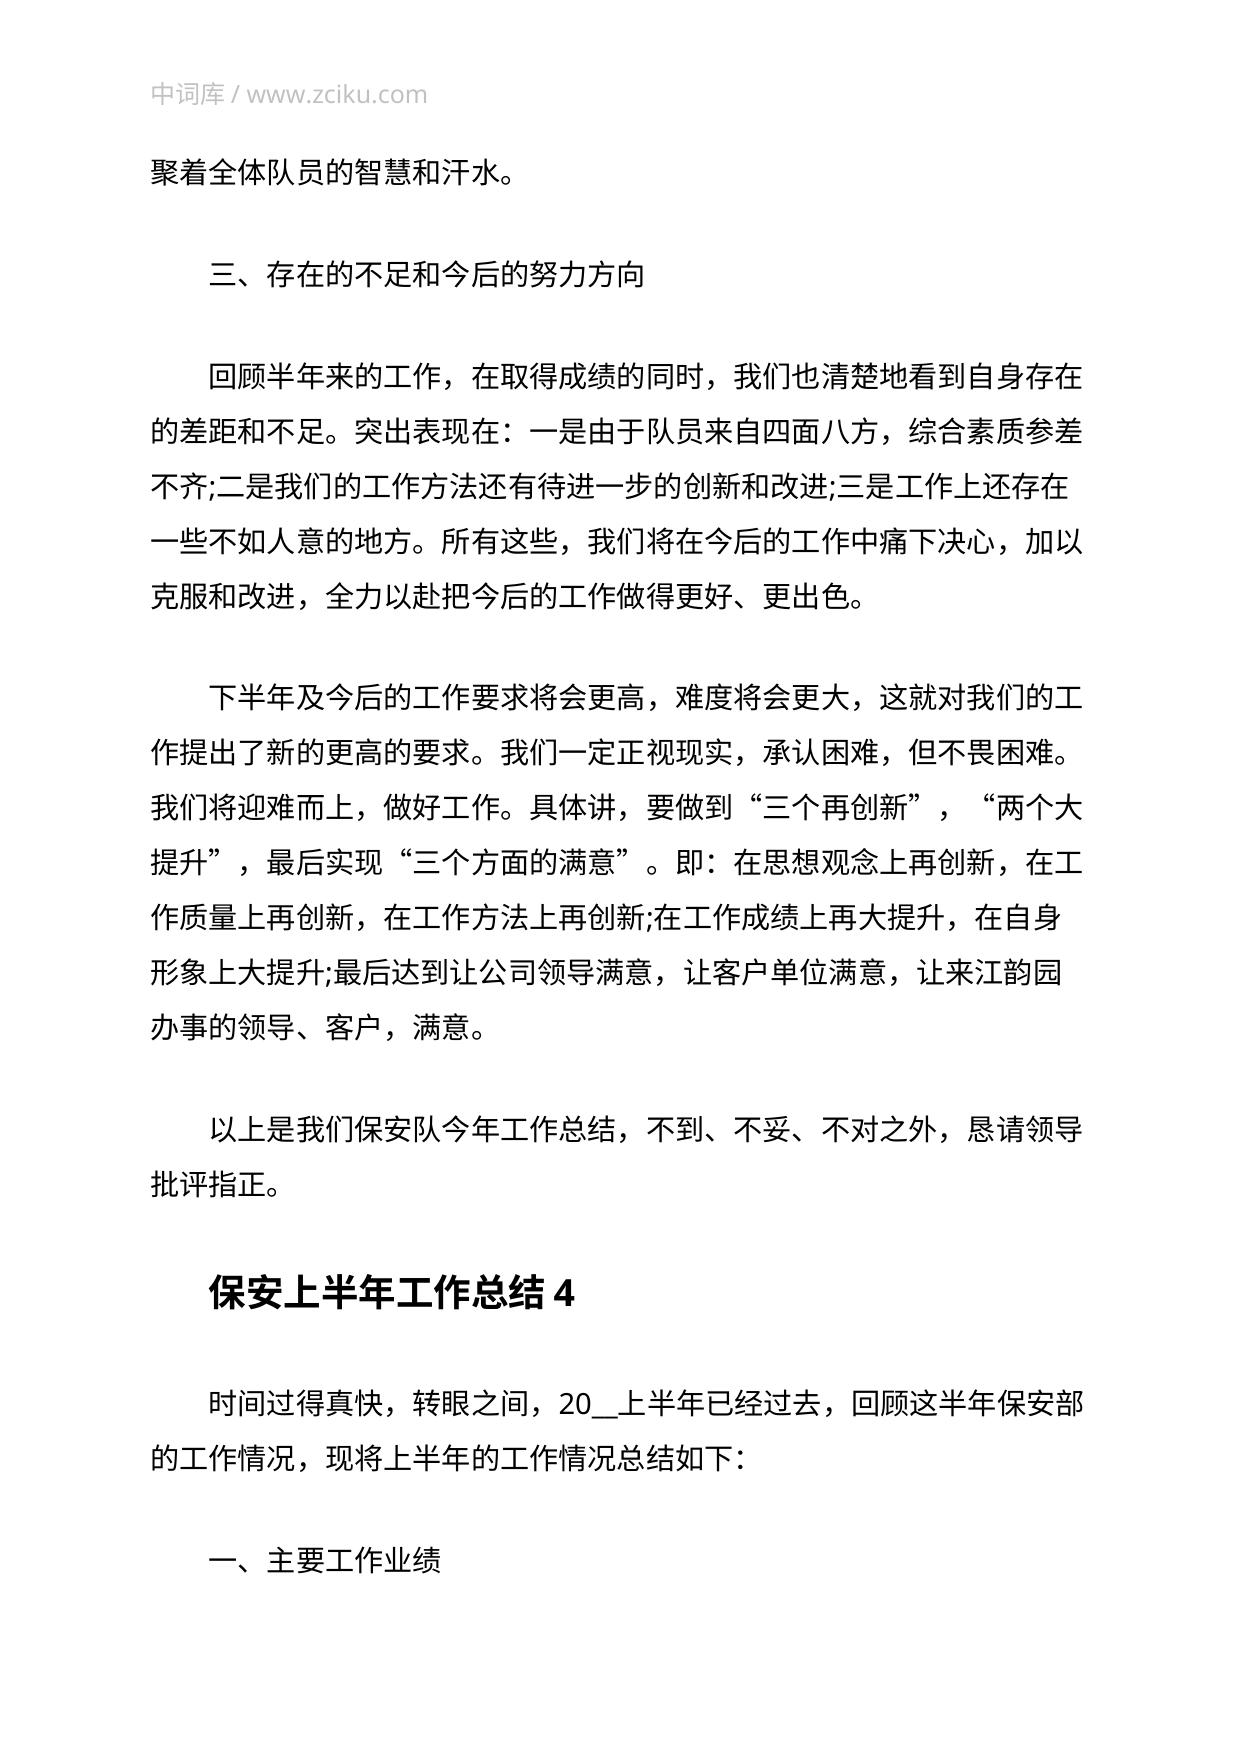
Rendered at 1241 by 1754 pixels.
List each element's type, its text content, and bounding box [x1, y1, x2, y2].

text 时间过得真快，转眼之间，20__上半年已经过去，回顾这半年保安部的工作情况，现将上半年的工作情况总结如下： [150, 1381, 1090, 1478]
text 下半年及今后的工作要求将会更高，难度将会更大，这就对我们的工作提出了新的更高的要求。我们一定正视现实，承认困难，但不畏困难。我们将迎难而上，做好工作。具体讲，要做到“三个再创新”，“两个大提升”，最后实现“三个方面的满意”。即：在思想观念上再创新，在工作质量上再创新，在工作方法上再创新;在工作成绩上再大提升，在自身形象上大提升;最后达到让公司领导满意，让客户单位满意，让来江韵园办事的领导、客户，满意。 [150, 675, 1090, 1047]
text 以上是我们保安队今年工作总结，不到、不妥、不对之外，恳请领导批评指正。 [150, 1106, 1090, 1203]
text 回顾半年来的工作，在取得成绩的同时，我们也清楚地看到自身存在的差距和不足。突出表现在：一是由于队员来自四面八方，综合素质参差不齐;二是我们的工作方法还有待进一步的创新和改进;三是工作上还存在一些不如人意的地方。所有这些，我们将在今后的工作中痛下决心，加以克服和改进，全力以赴把今后的工作做得更好、更出色。 [150, 353, 1090, 616]
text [150, 150, 1090, 192]
text 保安上半年工作总结4 [150, 1263, 1090, 1317]
text 一、主要工作业绩 [150, 1537, 1090, 1580]
text 三、存在的不足和今后的努力方向 [150, 252, 1090, 294]
